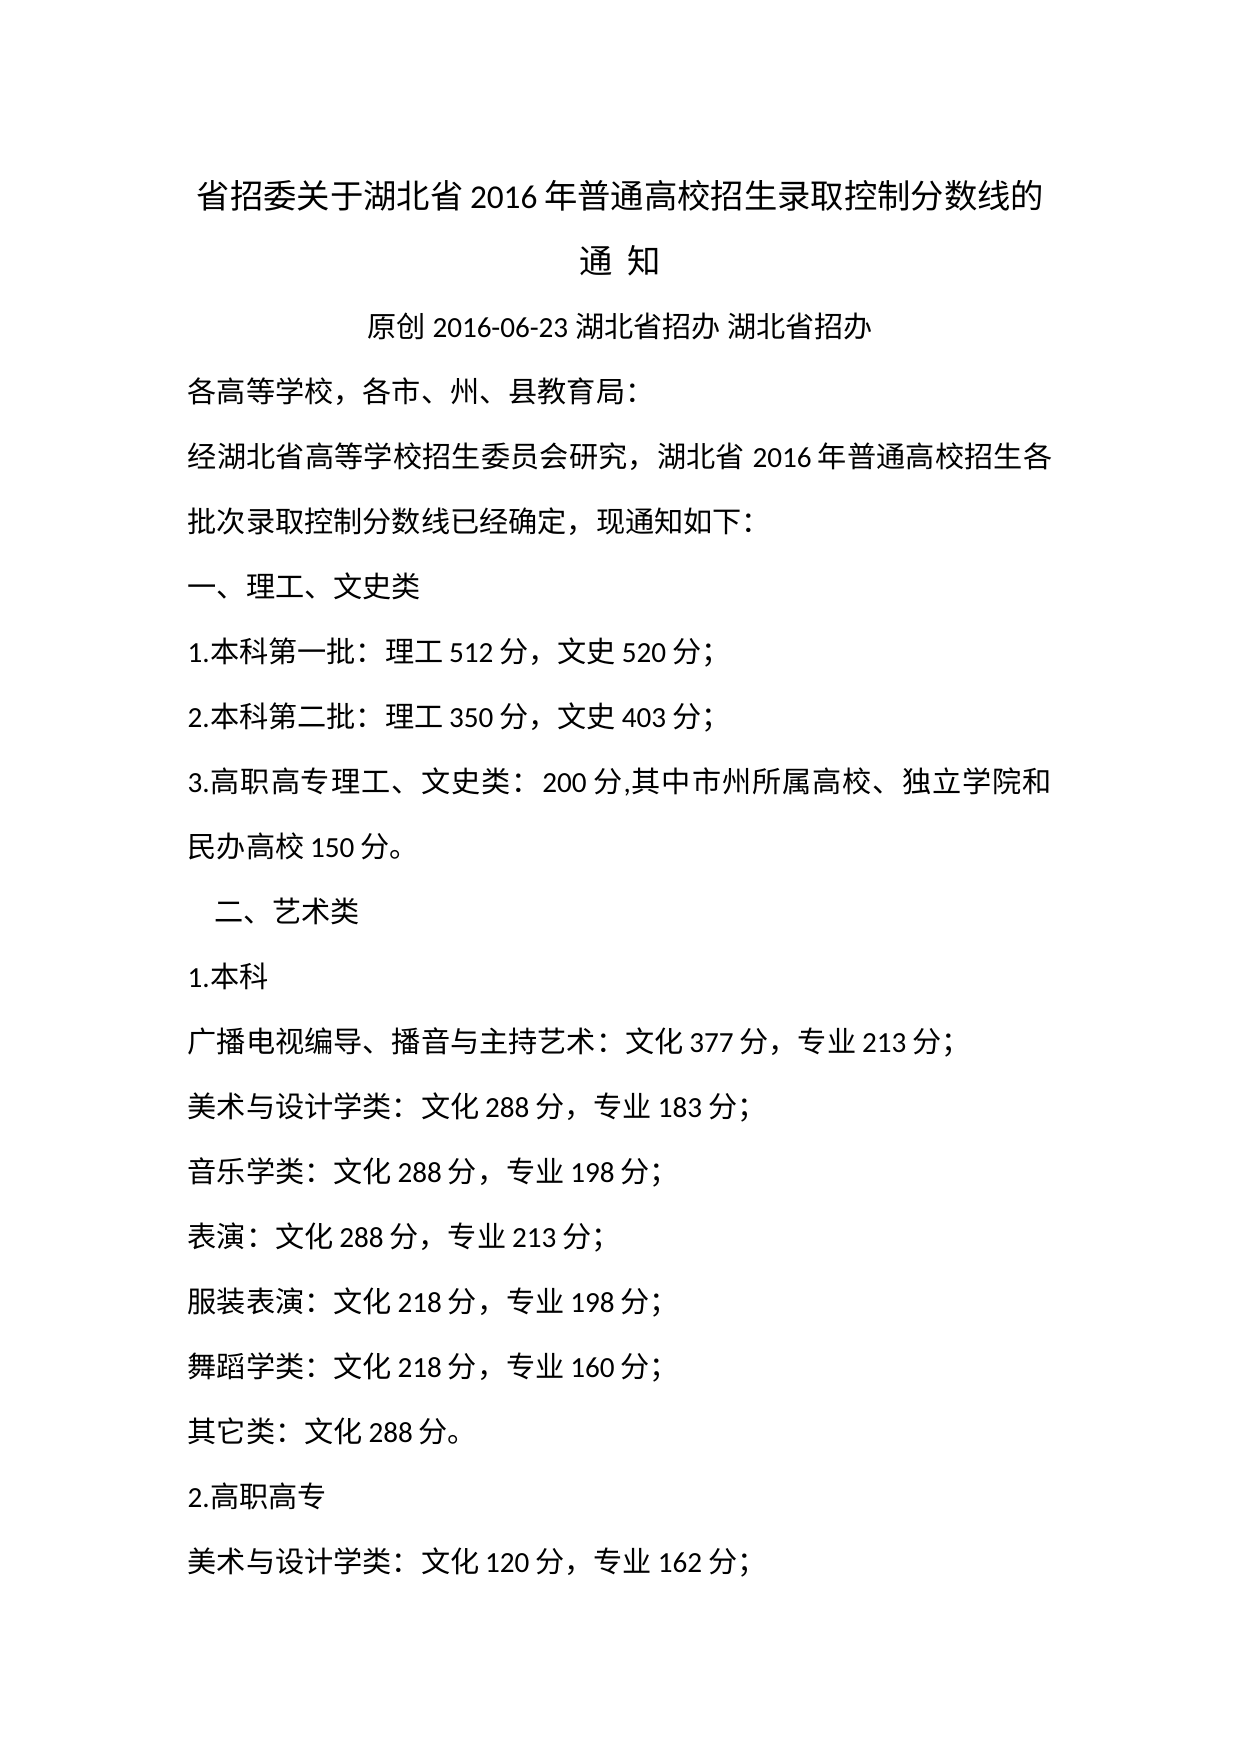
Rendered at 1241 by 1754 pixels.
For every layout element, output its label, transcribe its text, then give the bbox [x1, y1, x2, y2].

text 各高等学校，各市、州、县教育局： [187, 357, 1053, 422]
text 2.高职高专 [187, 1462, 1053, 1527]
text 3.高职高专理工、文史类：200分,其中市州所属高校、独立学院和民办高校150分。 [187, 747, 1053, 877]
text 舞蹈学类：文化218分，专业160分； [187, 1332, 1053, 1397]
text 服装表演：文化218分，专业198分； [187, 1267, 1053, 1332]
text 音乐学类：文化288分，专业198分； [187, 1137, 1053, 1202]
text 广播电视编导、播音与主持艺术：文化377分，专业213分； [187, 1007, 1053, 1072]
text 1.本科 [187, 942, 1053, 1007]
text 经湖北省高等学校招生委员会研究，湖北省2016年普通高校招生各批次录取控制分数线已经确定，现通知如下： [187, 422, 1053, 552]
text 美术与设计学类：文化288分，专业183分； [187, 1072, 1053, 1137]
text 1.本科第一批：理工512分，文史520分； [187, 617, 1053, 682]
text 原创 2016-06-23 湖北省招办 湖北省招办 [187, 292, 1053, 357]
text 2.本科第二批：理工350分，文史403分； [187, 682, 1053, 747]
text 表演：文化288分，专业213分； [187, 1202, 1053, 1267]
text 一、理工、文史类 [187, 552, 1053, 617]
text 其它类：文化288分。 [187, 1397, 1053, 1462]
text 美术与设计学类：文化120分，专业162分； [187, 1527, 1053, 1592]
text 二、艺术类 [187, 877, 1053, 942]
text 省招委关于湖北省2016年普通高校招生录取控制分数线的通 知 [187, 162, 1053, 292]
